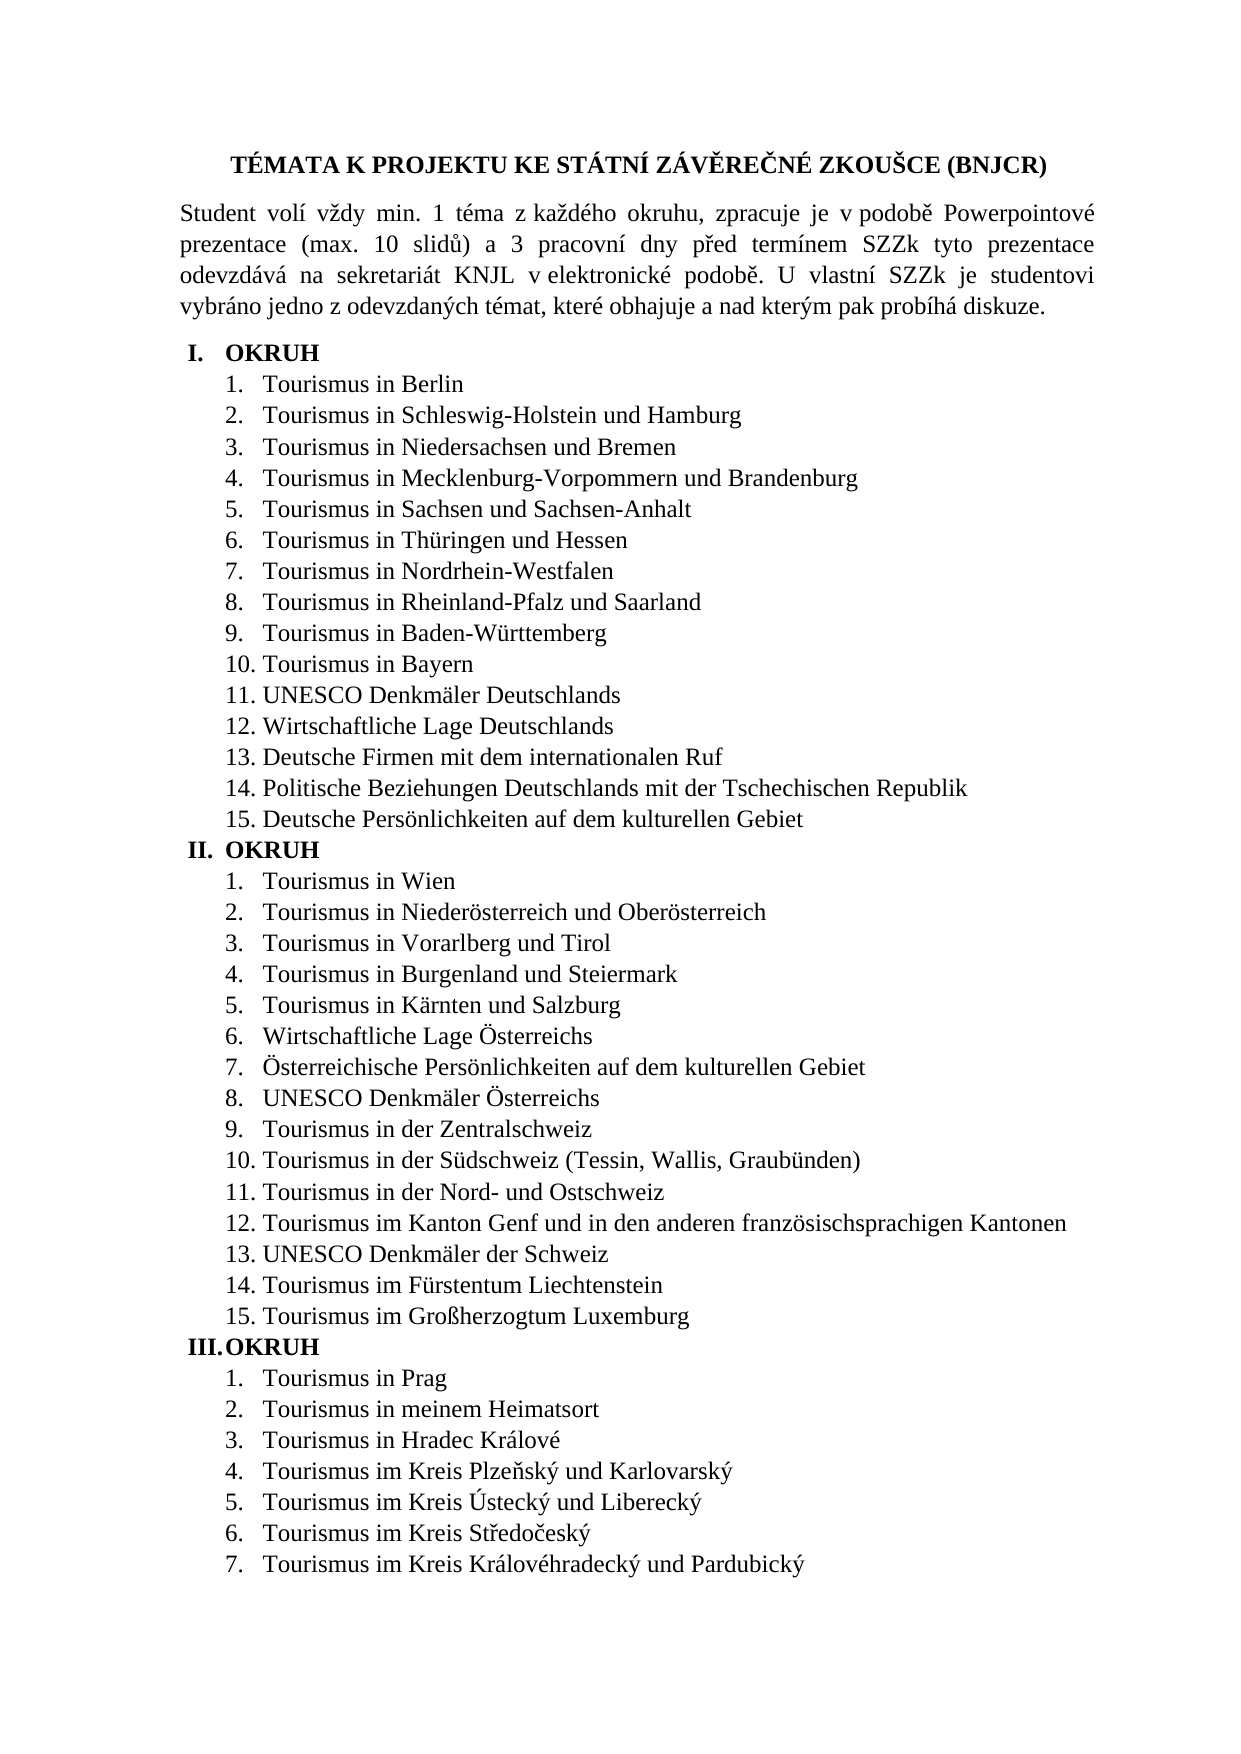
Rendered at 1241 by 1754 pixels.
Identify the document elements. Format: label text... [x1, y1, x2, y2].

text Student volí vždy min. 1 téma z každého okruhu, zpracuje je v podobě Powerpointové prezentace (max. 10 slidů) a 3 pracovní dny před termínem SZZk tyto prezentace odevzdává na sekretariát KNJL v elektronické podobě. U vlastní SZZk je studentovi vybráno jedno z odevzdaných témat, které obhajuje a nad kterým pak probíhá diskuze. [179, 198, 1095, 319]
list Tourismus im Kreis Středočeský [225, 1518, 1090, 1547]
list Tourismus im Fürstentum Liechtenstein [225, 1270, 1090, 1298]
list UNESCO Denkmäler Deutschlands [225, 680, 1090, 709]
list UNESCO Denkmäler Österreichs [225, 1083, 1090, 1112]
list Tourismus im Kreis Ústecký und Liberecký [225, 1487, 1090, 1516]
list Tourismus in Bayern [225, 649, 1090, 678]
list Tourismus in Baden-Württemberg [225, 618, 1090, 647]
list Tourismus im Kreis Královéhradecký und Pardubický [225, 1549, 1090, 1578]
list Tourismus in Schleswig-Holstein und Hamburg [225, 401, 1090, 429]
list Tourismus in Niedersachsen und Bremen [225, 432, 1090, 460]
list Tourismus im Kanton Genf und in den anderen französischsprachigen Kantonen [225, 1208, 1090, 1236]
list Tourismus in Prag [225, 1363, 1090, 1392]
list Tourismus in Sachsen und Sachsen-Anhalt [225, 494, 1090, 522]
list OKRUH [187, 1332, 1090, 1361]
list Tourismus in Burgenland und Steiermark [225, 959, 1090, 988]
list Deutsche Firmen mit dem internationalen Ruf [225, 742, 1090, 771]
list Tourismus in Mecklenburg-Vorpommern und Brandenburg [225, 463, 1090, 491]
list Tourismus in Thüringen und Hessen [225, 525, 1090, 553]
text TÉMATA K PROJEKTU KE STÁTNÍ ZÁVĚREČNÉ ZKOUŠCE (BNJCR) [187, 150, 1090, 179]
list Tourismus im Kreis Plzeňský und Karlovarský [225, 1456, 1090, 1485]
list Politische Beziehungen Deutschlands mit der Tschechischen Republik [225, 773, 1090, 802]
list Tourismus in der Zentralschweiz [225, 1114, 1090, 1143]
list Tourismus in Rheinland-Pfalz und Saarland [225, 587, 1090, 616]
list Tourismus in Kärnten und Salzburg [225, 990, 1090, 1019]
list Tourismus in Niederösterreich und Oberösterreich [225, 897, 1090, 926]
list Wirtschaftliche Lage Österreichs [225, 1021, 1090, 1050]
list Österreichische Persönlichkeiten auf dem kulturellen Gebiet [225, 1052, 1090, 1081]
list Tourismus in Wien [225, 866, 1090, 895]
list Tourismus in meinem Heimatsort [225, 1394, 1090, 1423]
list Tourismus in Nordrhein-Westfalen [225, 556, 1090, 584]
list Tourismus im Großherzogtum Luxemburg [225, 1301, 1090, 1329]
list Tourismus in Vorarlberg und Tirol [225, 928, 1090, 957]
list Tourismus in der Nord- und Ostschweiz [225, 1177, 1090, 1205]
list Deutsche Persönlichkeiten auf dem kulturellen Gebiet [225, 804, 1090, 833]
list OKRUH [187, 835, 1090, 864]
list UNESCO Denkmäler der Schweiz [225, 1239, 1090, 1267]
list OKRUH [187, 338, 1090, 367]
list Tourismus in Hradec Králové [225, 1425, 1090, 1454]
list Tourismus in Berlin [225, 369, 1090, 398]
list Wirtschaftliche Lage Deutschlands [225, 711, 1090, 740]
list Tourismus in der Südschweiz (Tessin, Wallis, Graubünden) [225, 1146, 1090, 1174]
